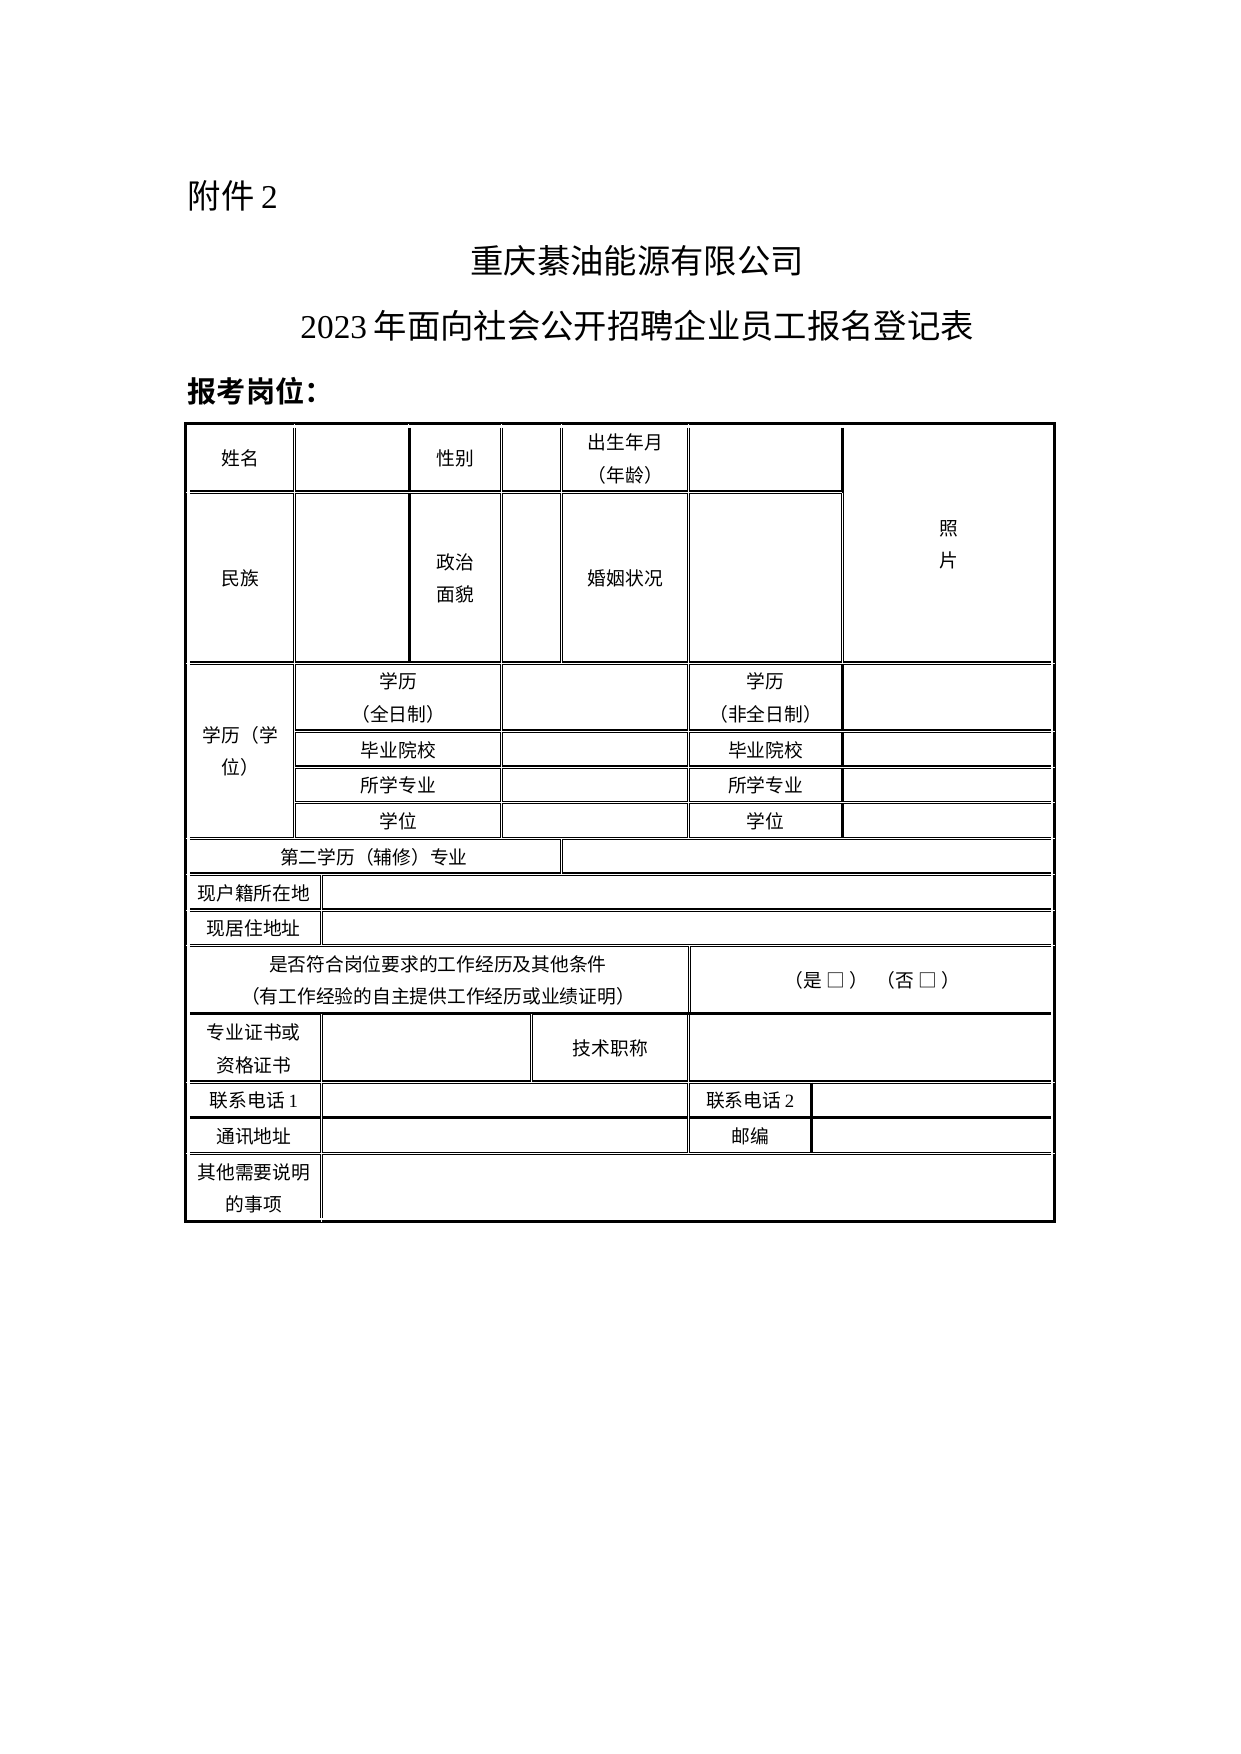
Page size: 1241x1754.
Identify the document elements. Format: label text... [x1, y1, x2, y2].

table_cell [813, 1116, 1053, 1152]
table_cell [690, 494, 841, 661]
text 2023年面向社会公开招聘企业员工报名登记表 [187, 292, 1053, 357]
table_cell [813, 1080, 1054, 1116]
table_cell [323, 1084, 687, 1116]
table_cell [690, 1012, 1053, 1080]
table_cell [562, 837, 1054, 872]
table_cell 毕业院校 [296, 733, 500, 765]
table_cell 所学专业 [296, 769, 500, 801]
table_cell 婚姻状况 [563, 494, 687, 661]
table_cell 邮编 [690, 1119, 810, 1152]
table_header [295, 424, 409, 490]
table_cell [323, 908, 1054, 944]
table_cell [844, 729, 1054, 765]
table_cell 现居住地址 [187, 908, 320, 944]
table_cell 第二学历（辅修）专业 [186, 837, 562, 872]
table_cell 民族 [187, 490, 293, 661]
table_cell 毕业院校 [690, 733, 841, 765]
table_header 照 片 [842, 425, 1053, 661]
table_cell 是否符合岗位要求的工作经历及其他条件 （有工作经验的自主提供工作经历或业绩证明） [186, 944, 689, 1012]
table_cell 现户籍所在地 [187, 872, 320, 908]
table_header 性别 [409, 425, 502, 490]
table_cell 学位 [296, 804, 500, 837]
table_header 出生年月 （年龄） [562, 425, 688, 490]
table_cell [503, 733, 687, 765]
table_cell [503, 494, 560, 661]
table_cell 通讯地址 [187, 1116, 320, 1152]
table_cell [842, 801, 1054, 837]
table_cell 技术职称 [533, 1015, 687, 1080]
table_cell 其他需要说明的事项 [186, 1152, 321, 1220]
table_cell [321, 1152, 1054, 1220]
text 报考岗位： [187, 357, 1053, 422]
table_header 姓名 [187, 425, 294, 490]
text 重庆綦油能源有限公司 [187, 227, 1053, 292]
table_cell [323, 872, 1054, 908]
table_header [502, 425, 562, 490]
table_cell [503, 769, 687, 801]
table_cell 专业证书或 资格证书 [187, 1012, 320, 1080]
table_cell 联系电话1 [187, 1080, 320, 1116]
table_cell 学历（学位） [187, 661, 293, 837]
table_cell [296, 494, 408, 661]
table_cell 所学专业 [690, 769, 841, 801]
table_header [689, 425, 842, 490]
table_cell [844, 661, 1054, 729]
table_cell 政治 面貌 [411, 494, 500, 661]
table_cell [503, 804, 687, 837]
table_cell [323, 1015, 530, 1080]
table_cell 学历 （全日制） [296, 665, 500, 729]
table_cell 学历 （非全日制） [690, 665, 841, 729]
table_cell 学位 [690, 804, 841, 837]
table_cell 联系电话2 [690, 1084, 810, 1116]
table_cell [503, 665, 687, 729]
table_cell （是 □ ） （否 □ ） [690, 944, 1054, 1012]
text 附件2 [187, 162, 1053, 227]
table_cell [844, 765, 1054, 801]
table_cell [323, 1119, 687, 1152]
